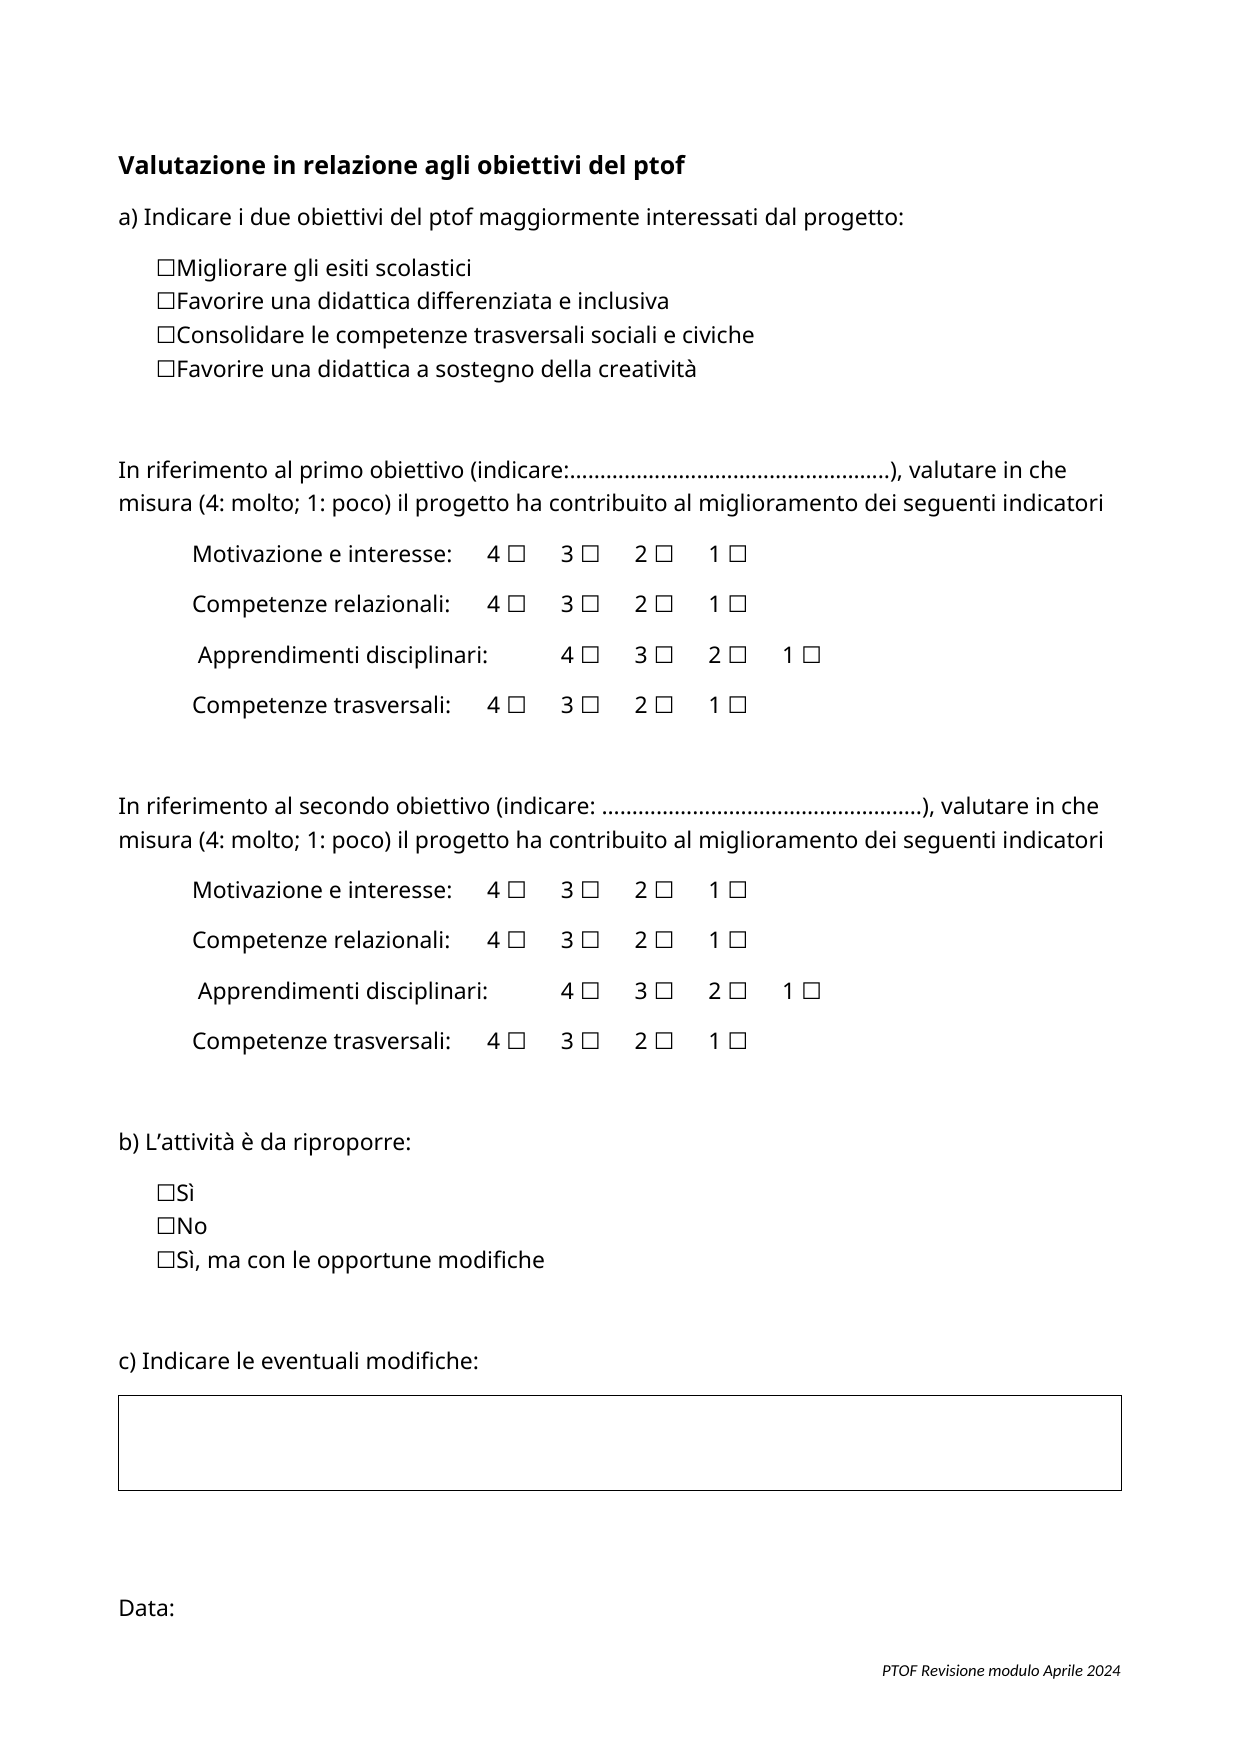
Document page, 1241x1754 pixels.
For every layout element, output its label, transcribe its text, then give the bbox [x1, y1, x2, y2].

text Competenze trasversali: 4 3 2 1 [192, 1025, 1122, 1056]
text In riferimento al primo obiettivo (indicare:……………………………………………..), valutare in che misura (4: molto; 1: poco) il progetto ha contribuito al miglioramento dei seguenti indicatori [118, 453, 1122, 518]
text Competenze trasversali: 4 3 2 1 [192, 689, 1122, 720]
text In riferimento al secondo obiettivo (indicare: ……………………………………………..), valutare in che misura (4: molto; 1: poco) il progetto ha contribuito al miglioramento dei seguenti indicatori [118, 790, 1122, 855]
text Competenze relazionali: 4 3 2 1 [192, 924, 1122, 956]
list Sì, ma con le opportune modifiche [156, 1244, 1122, 1275]
text a) Indicare i due obiettivi del ptof maggiormente interessati dal progetto: [118, 201, 1122, 232]
list Consolidare le competenze trasversali sociali e civiche [156, 319, 1122, 350]
text Data: [118, 1592, 1122, 1623]
table_header [119, 1396, 1121, 1490]
text b) L’attività è da riproporre: [118, 1126, 1122, 1157]
list Favorire una didattica differenziata e inclusiva [156, 285, 1122, 316]
text Apprendimenti disciplinari: 4 3 2 1 [192, 638, 1122, 670]
text c) Indicare le eventuali modifiche: [118, 1345, 1122, 1376]
text Motivazione e interesse: 4 3 2 1 [192, 874, 1122, 905]
list Favorire una didattica a sostegno della creatività [156, 353, 1122, 384]
list Sì [156, 1176, 1122, 1208]
text Valutazione in relazione agli obiettivi del ptof [118, 148, 1122, 182]
list Migliorare gli esiti scolastici [156, 251, 1122, 283]
text Motivazione e interesse: 4 3 2 1 [192, 538, 1122, 569]
text Competenze relazionali: 4 3 2 1 [192, 588, 1122, 619]
text Apprendimenti disciplinari: 4 3 2 1 [192, 975, 1122, 1006]
list No [156, 1210, 1122, 1241]
